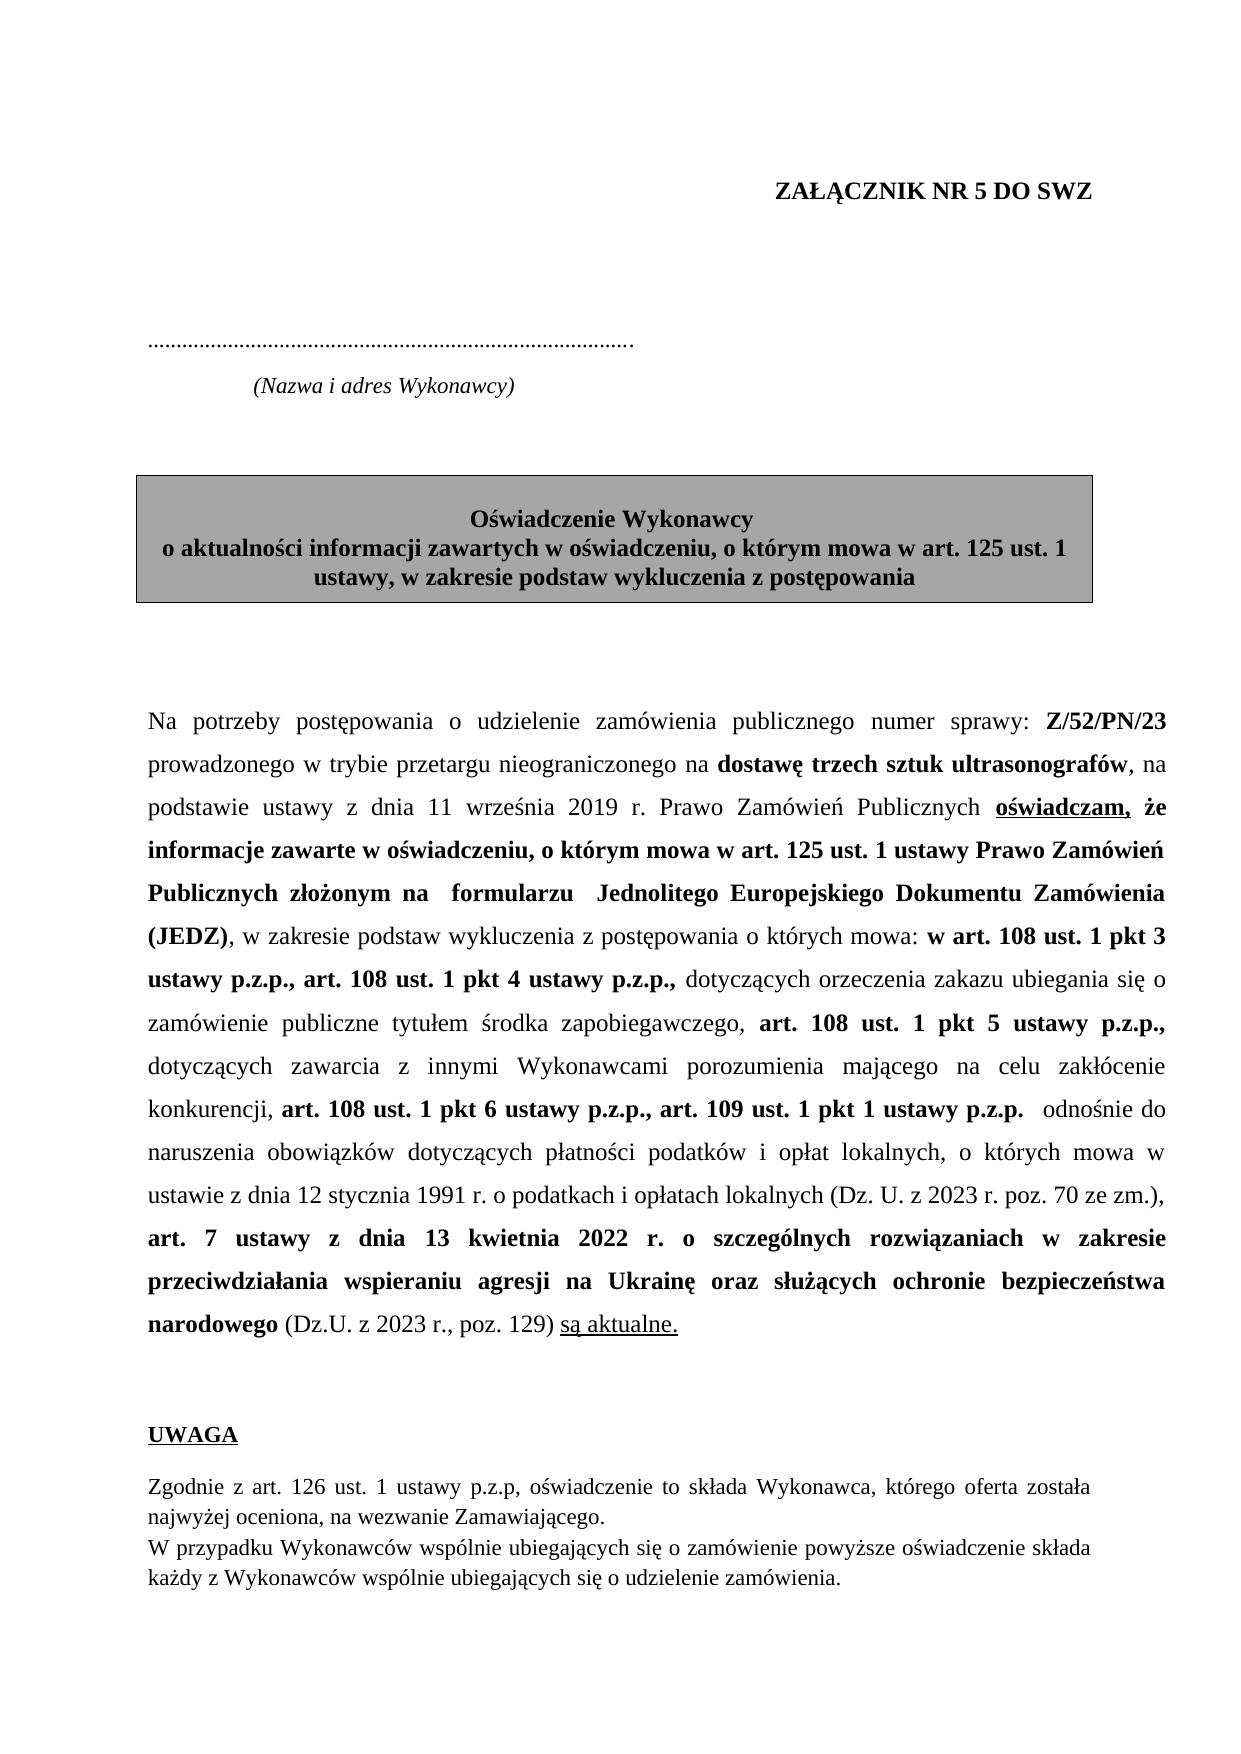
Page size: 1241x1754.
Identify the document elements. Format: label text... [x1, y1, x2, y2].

text UWAGA [148, 1421, 1092, 1448]
text ZAŁĄCZNIK NR 5 DO SWZ [148, 176, 1092, 204]
text (Nazwa i adres Wykonawcy) [148, 372, 1092, 398]
text Na potrzeby postępowania o udzielenie zamówienia publicznego numer sprawy: Z/52/PN/23 prowadzonego w trybie przetargu nieograniczonego na dostawę trzech sztuk ultrasonografów, na podstawie ustawy z dnia 11 września 2019 r. Prawo Zamówień Publicznych oświadczam, że informacje zawarte w oświadczeniu, o którym mowa w art. 125 ust. 1 ustawy Prawo Zamówień Publicznych złożonym na formularzu Jednolitego Europejskiego Dokumentu Zamówienia (JEDZ), w zakresie podstaw wykluczenia z postępowania o których mowa: w art. 108 ust. 1 pkt 3 ustawy p.z.p., art. 108 ust. 1 pkt 4 ustawy p.z.p., dotyczących orzeczenia zakazu ubiegania się o zamówienie publiczne tytułem środka zapobiegawczego, art. 108 ust. 1 pkt 5 ustawy p.z.p., dotyczących zawarcia z innymi Wykonawcami porozumienia mającego na celu zakłócenie konkurencji, art. 108 ust. 1 pkt 6 ustawy p.z.p., art. 109 ust. 1 pkt 1 ustawy p.z.p. odnośnie do naruszenia obowiązków dotyczących płatności podatków i opłat lokalnych, o których mowa w ustawie z dnia 12 stycznia 1991 r. o podatkach i opłatach lokalnych (Dz. U. z 2023 r. poz. 70 ze zm.), art. 7 ustawy z dnia 13 kwietnia 2022 r. o szczególnych rozwiązaniach w zakresie przeciwdziałania wspieraniu agresji na Ukrainę oraz służących ochronie bezpieczeństwa narodowego (Dz.U. z 2023 r., poz. 129) są aktualne. [148, 706, 1166, 1338]
table_header Oświadczenie Wykonawcy o aktualności informacji zawartych w oświadczeniu, o którym mowa w art. 125 ust. 1 ustawy, w zakresie podstaw wykluczenia z postępowania [137, 476, 1092, 602]
text Zgodnie z art. 126 ust. 1 ustawy p.z.p, oświadczenie to składa Wykonawca, którego oferta została najwyżej oceniona, na wezwanie Zamawiającego. [148, 1473, 1092, 1530]
text W przypadku Wykonawców wspólnie ubiegających się o zamówienie powyższe oświadczenie składa każdy z Wykonawców wspólnie ubiegających się o udzielenie zamówienia. [148, 1534, 1092, 1590]
